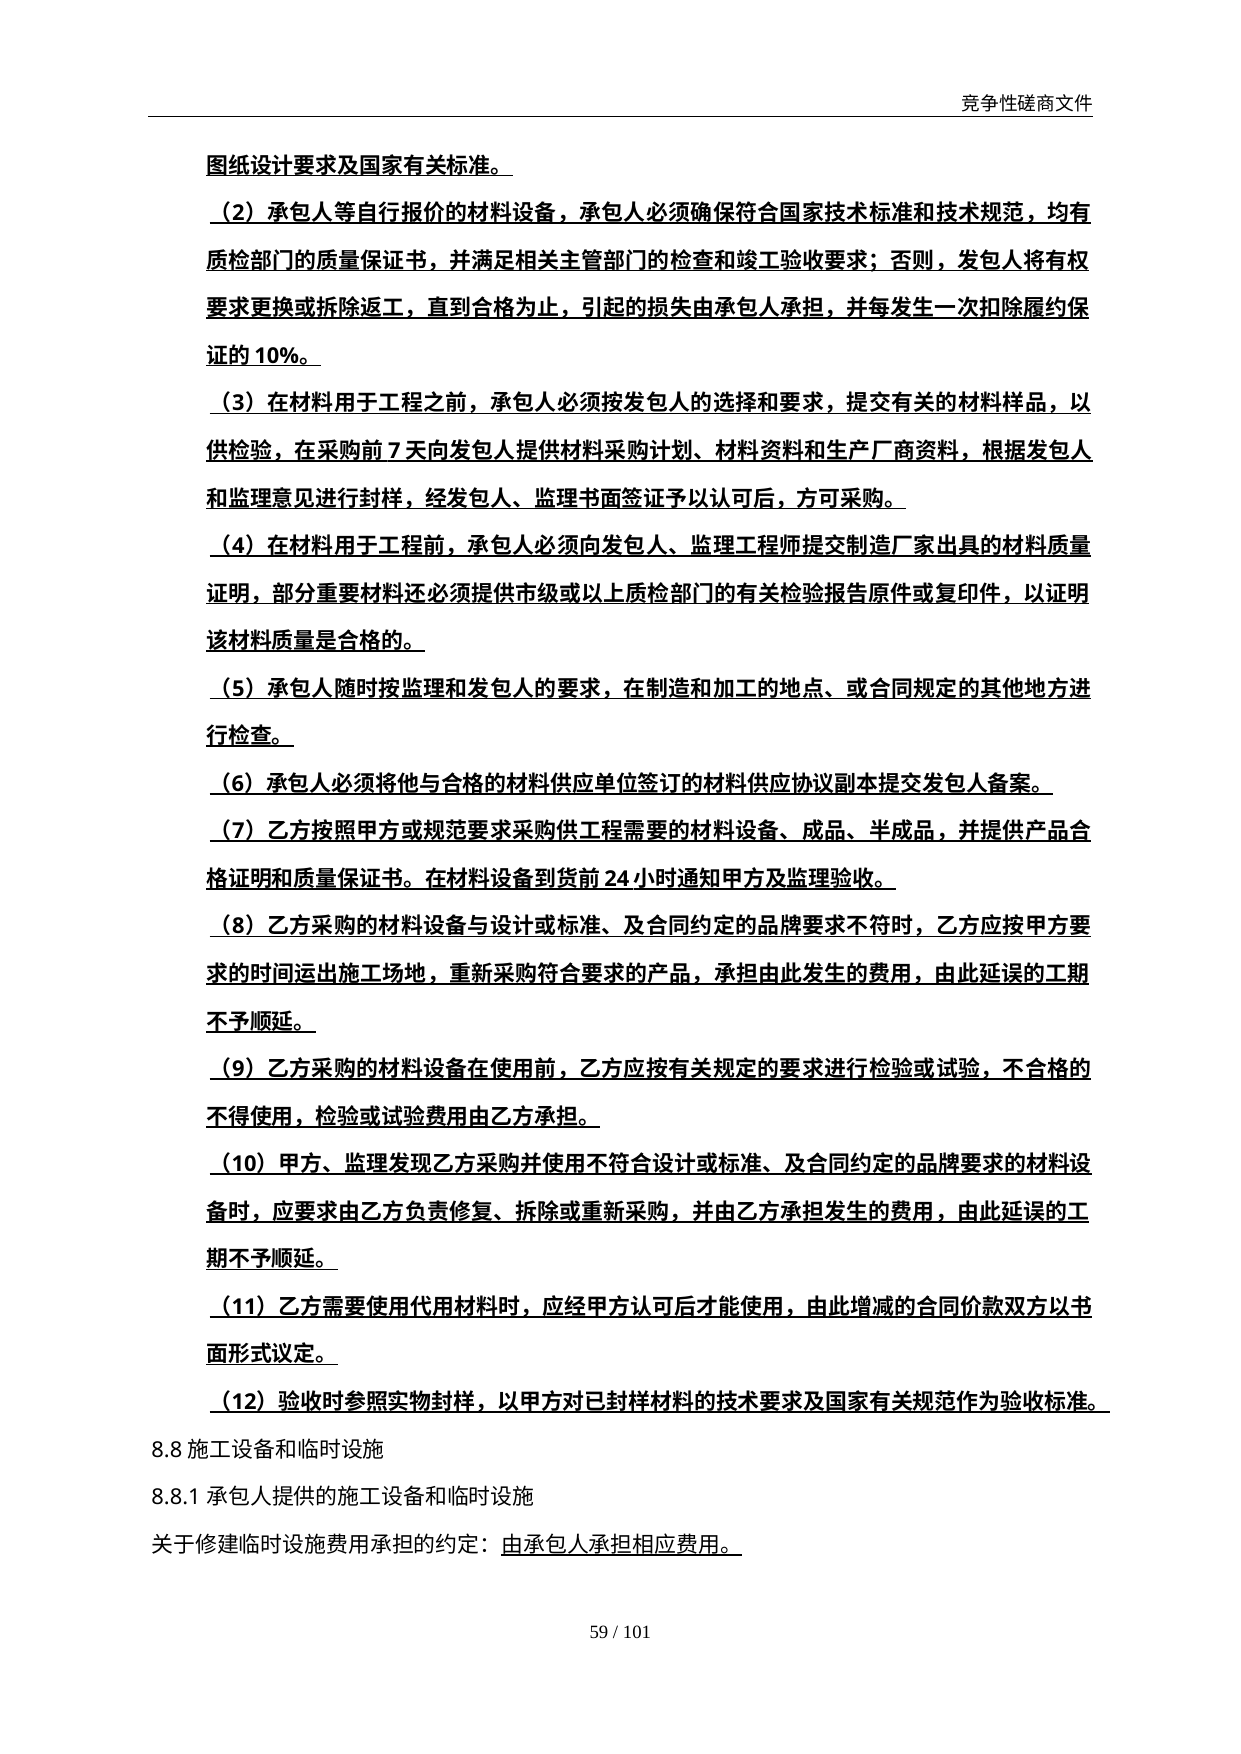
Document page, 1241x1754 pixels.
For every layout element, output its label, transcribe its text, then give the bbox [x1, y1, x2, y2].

text （3）在材料用于工程之前，承包人必须按发包人的选择和要求，提交有关的材料样品，以供检验，在采购前7天向发包人提供材料采购计划、材料资料和生产厂商资料，根据发包人和监理意见进行封样，经发包人、监理书面签证予以认可后，方可采购。 [206, 385, 1093, 460]
text （7）乙方按照甲方或规范要求采购供工程需要的材料设备、成品、半成品，并提供产品合格证明和质量保证书。在材料设备到货前24小时通知甲方及监理验收。 [206, 813, 1093, 893]
text （4）在材料用于工程前，承包人必须向发包人、监理工程师提交制造厂家出具的材料质量证明，部分重要材料还必须提供市级或以上质检部门的有关检验报告原件或复印件，以证明该材料质量是合格的。 [206, 528, 1093, 655]
text （6）承包人必须将他与合格的材料供应单位签订的材料供应协议副本提交发包人备案。 [206, 766, 1093, 797]
text （12）验收时参照实物封样，以甲方对已封样材料的技术要求及国家有关规范作为验收标准。 [206, 1384, 1093, 1416]
text 8.8.1 承包人提供的施工设备和临时设施 [148, 1479, 1093, 1511]
text （11）乙方需要使用代用材料时，应经甲方认可后才能使用，由此增减的合同价款双方以书面形式议定。 [206, 1289, 1093, 1368]
text （9）乙方采购的材料设备在使用前，乙方应按有关规定的要求进行检验或试验，不合格的不得使用，检验或试验费用由乙方承担。 [206, 1051, 1093, 1130]
text 关于修建临时设施费用承担的约定：由承包人承担相应费用。 [148, 1527, 1093, 1558]
text （5）承包人随时按监理和发包人的要求，在制造和加工的地点、或合同规定的其他地方进行检查。 [206, 671, 1093, 750]
text （10）甲方、监理发现乙方采购并使用不符合设计或标准、及合同约定的品牌要求的材料设备时，应要求由乙方负责修复、拆除或重新采购，并由乙方承担发生的费用，由此延误的工期不予顺延。 [206, 1146, 1093, 1273]
text （3）在材料用于工程之前，承包人必须按发包人的选择和要求，提交有关的材料样品，以供检验，在采购前7天向发包人提供材料采购计划、材料资料和生产厂商资料，根据发包人和监理意见进行封样，经发包人、监理书面签证予以认可后，方可采购。 [206, 462, 1093, 512]
text 8.8 施工设备和临时设施 [148, 1432, 1093, 1463]
text （8）乙方采购的材料设备与设计或标准、及合同约定的品牌要求不符时，乙方应按甲方要求的时间运出施工场地，重新采购符合要求的产品，承担由此发生的费用，由此延误的工期不予顺延。 [206, 908, 1093, 1035]
text （2）承包人等自行报价的材料设备，承包人必须确保符合国家技术标准和技术规范，均有质检部门的质量保证书，并满足相关主管部门的检查和竣工验收要求；否则，发包人将有权要求更换或拆除返工，直到合格为止，引起的损失由承包人承担，并每发生一次扣除履约保证的10%。 [206, 195, 1093, 369]
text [206, 148, 1093, 179]
